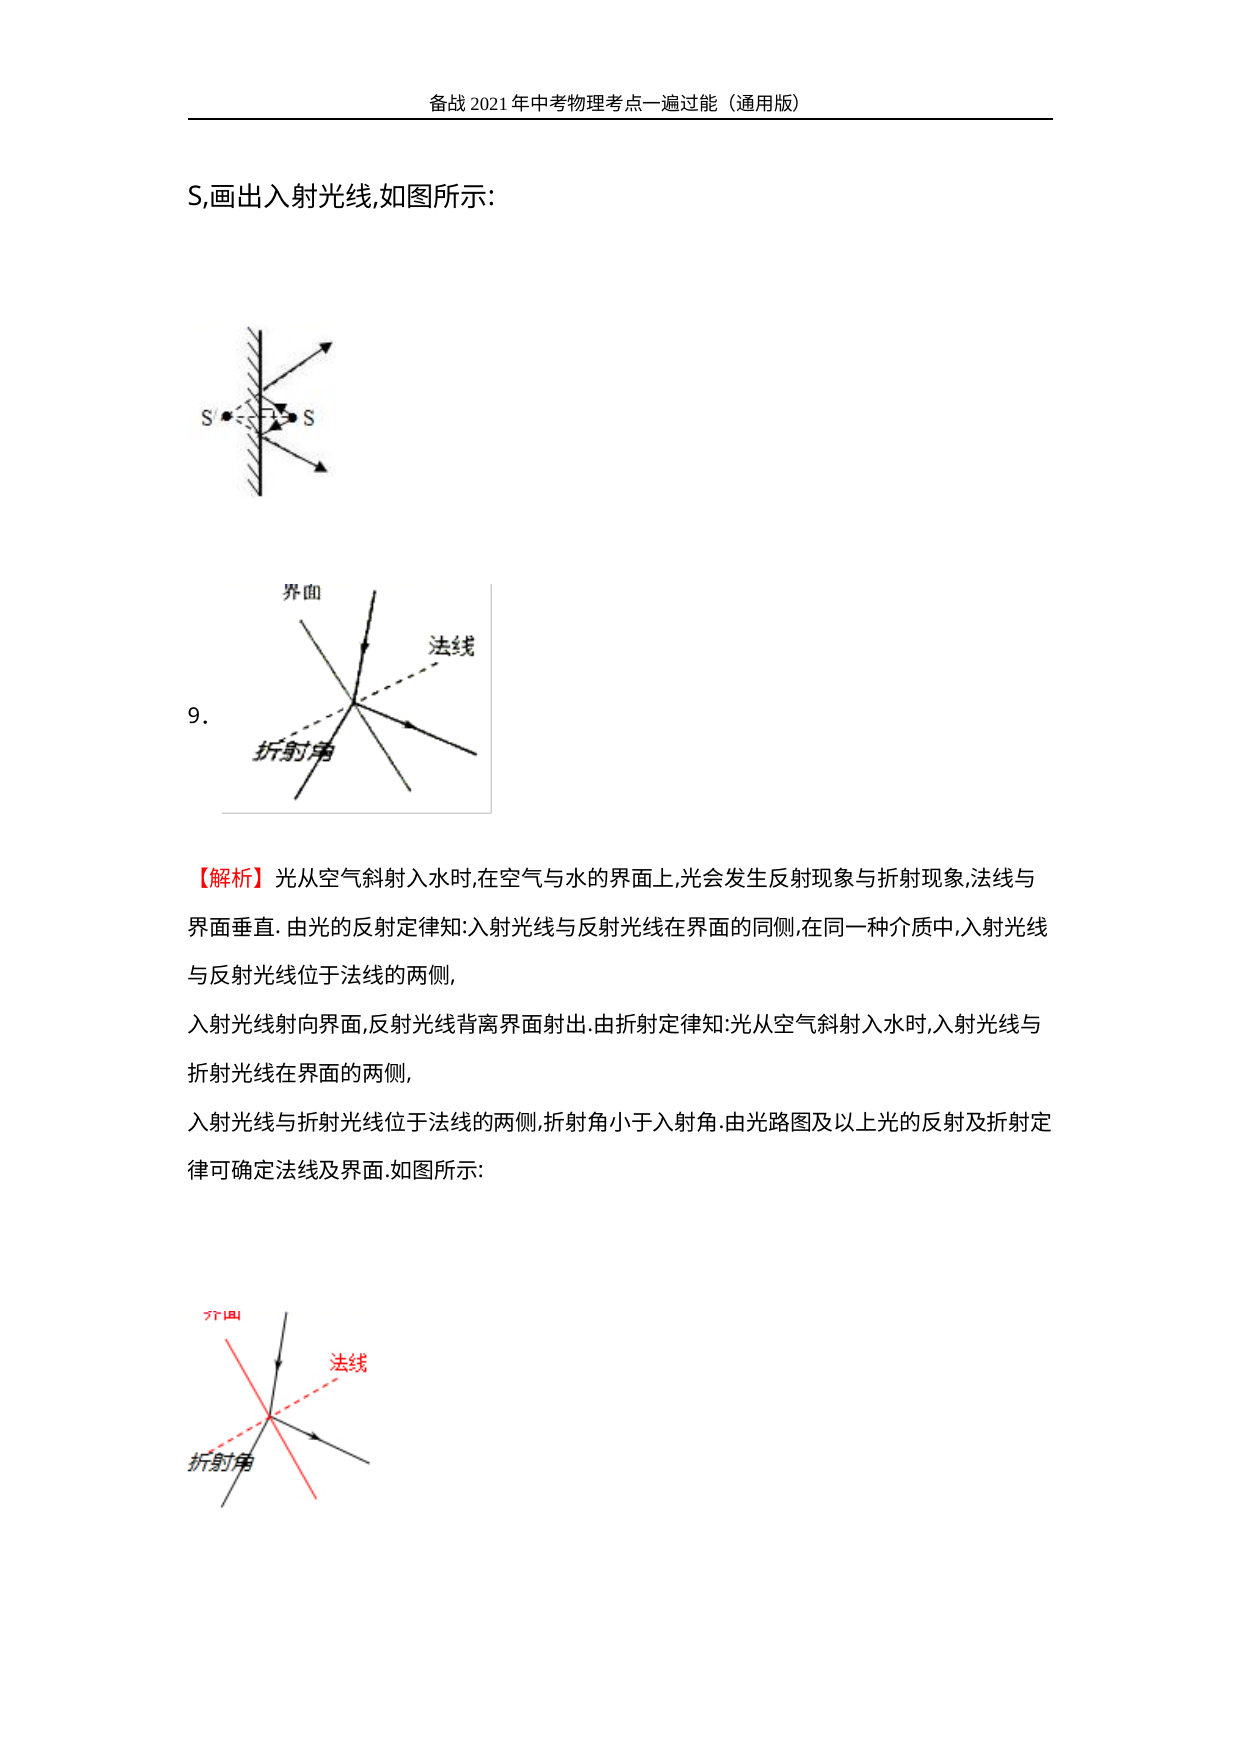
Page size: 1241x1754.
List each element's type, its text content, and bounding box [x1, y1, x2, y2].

picture [221, 584, 493, 815]
picture [187, 324, 336, 498]
picture [187, 1311, 376, 1514]
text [187, 162, 1053, 568]
text 【解析】光从空气斜射入水时,在空气与水的界面上,光会发生反射现象与折射现象,法线与界面垂直. 由光的反射定律知:入射光线与反射光线在界面的同侧,在同一种介质中,入射光线与反射光线位于法线的两侧, 入射光线射向界面,反射光线背离界面射出.由折射定律知:光从空气斜射入水时,入射光线与折射光线在界面的两侧, 入射光线与折射光线位于法线的两侧,折射角小于入射角.由光路图及以上光的反射及折射定律可确定法线及界面.如图所示: [187, 860, 1053, 1527]
